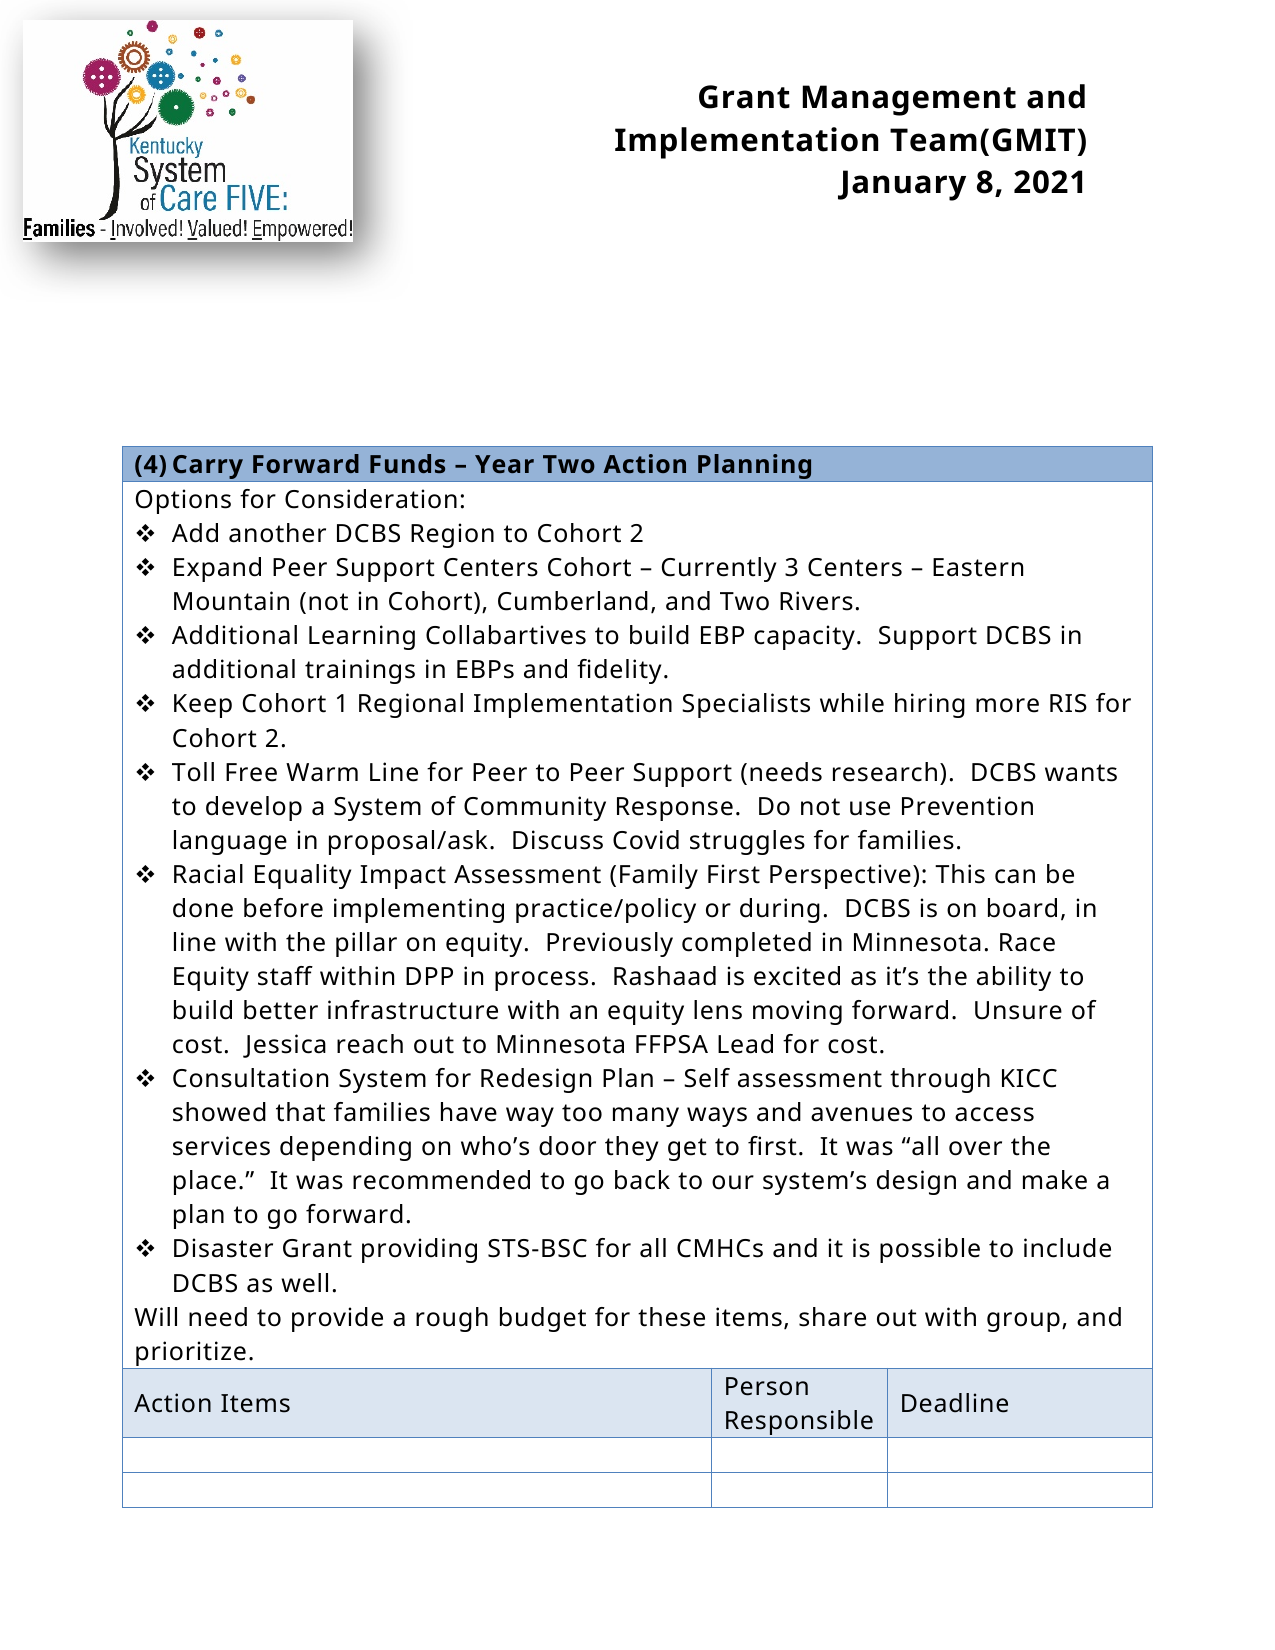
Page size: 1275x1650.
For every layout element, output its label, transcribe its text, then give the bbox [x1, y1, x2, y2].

table_cell [888, 1473, 1152, 1507]
table_cell [712, 1438, 887, 1472]
table_cell [888, 1438, 1152, 1472]
table_cell [712, 1473, 887, 1507]
table_cell Person Responsible [712, 1369, 887, 1437]
table_header Carry Forward Funds – Year Two Action Planning [123, 447, 1152, 481]
table_cell Deadline [888, 1369, 1152, 1437]
picture [23, 20, 353, 242]
table_cell [123, 1438, 711, 1472]
table_cell Action Items [123, 1369, 711, 1437]
table_cell [123, 1473, 711, 1507]
table_cell Options for Consideration: Add another DCBS Region to Cohort 2 Expand Peer Support Centers Cohort – Currently 3 Centers – Eastern Mountain (not in Cohort), Cumberland, and Two Rivers. Additional Learning Collabartives to build EBP capacity. Support DCBS in additional trainings in EBPs and fidelity. Keep Cohort 1 Regional Implementation Specialists while hiring more RIS for Cohort 2. Toll Free Warm Line for Peer to Peer Support (needs research). DCBS wants to develop a System of Community Response. Do not use Prevention language in proposal/ask. Discuss Covid struggles for families. Racial Equality Impact Assessment (Family First Perspective): This can be done before implementing practice/policy or during. DCBS is on board, in line with the pillar on equity. Previously completed in Minnesota. Race Equity staff within DPP in process. Rashaad is excited as it’s the ability to build better infrastructure with an equity lens moving forward. Unsure of cost. Jessica reach out to Minnesota FFPSA Lead for cost. Consultation System for Redesign Plan – Self assessment through KICC showed that families have way too many ways and avenues to access services depending on who’s door they get to first. It was “all over the place.” It was recommended to go back to our system’s design and make a plan to go forward. Disaster Grant providing STS-BSC for all CMHCs and it is possible to include DCBS as well. Will need to provide a rough budget for these items, share out with group, and prioritize. [123, 482, 1152, 1367]
